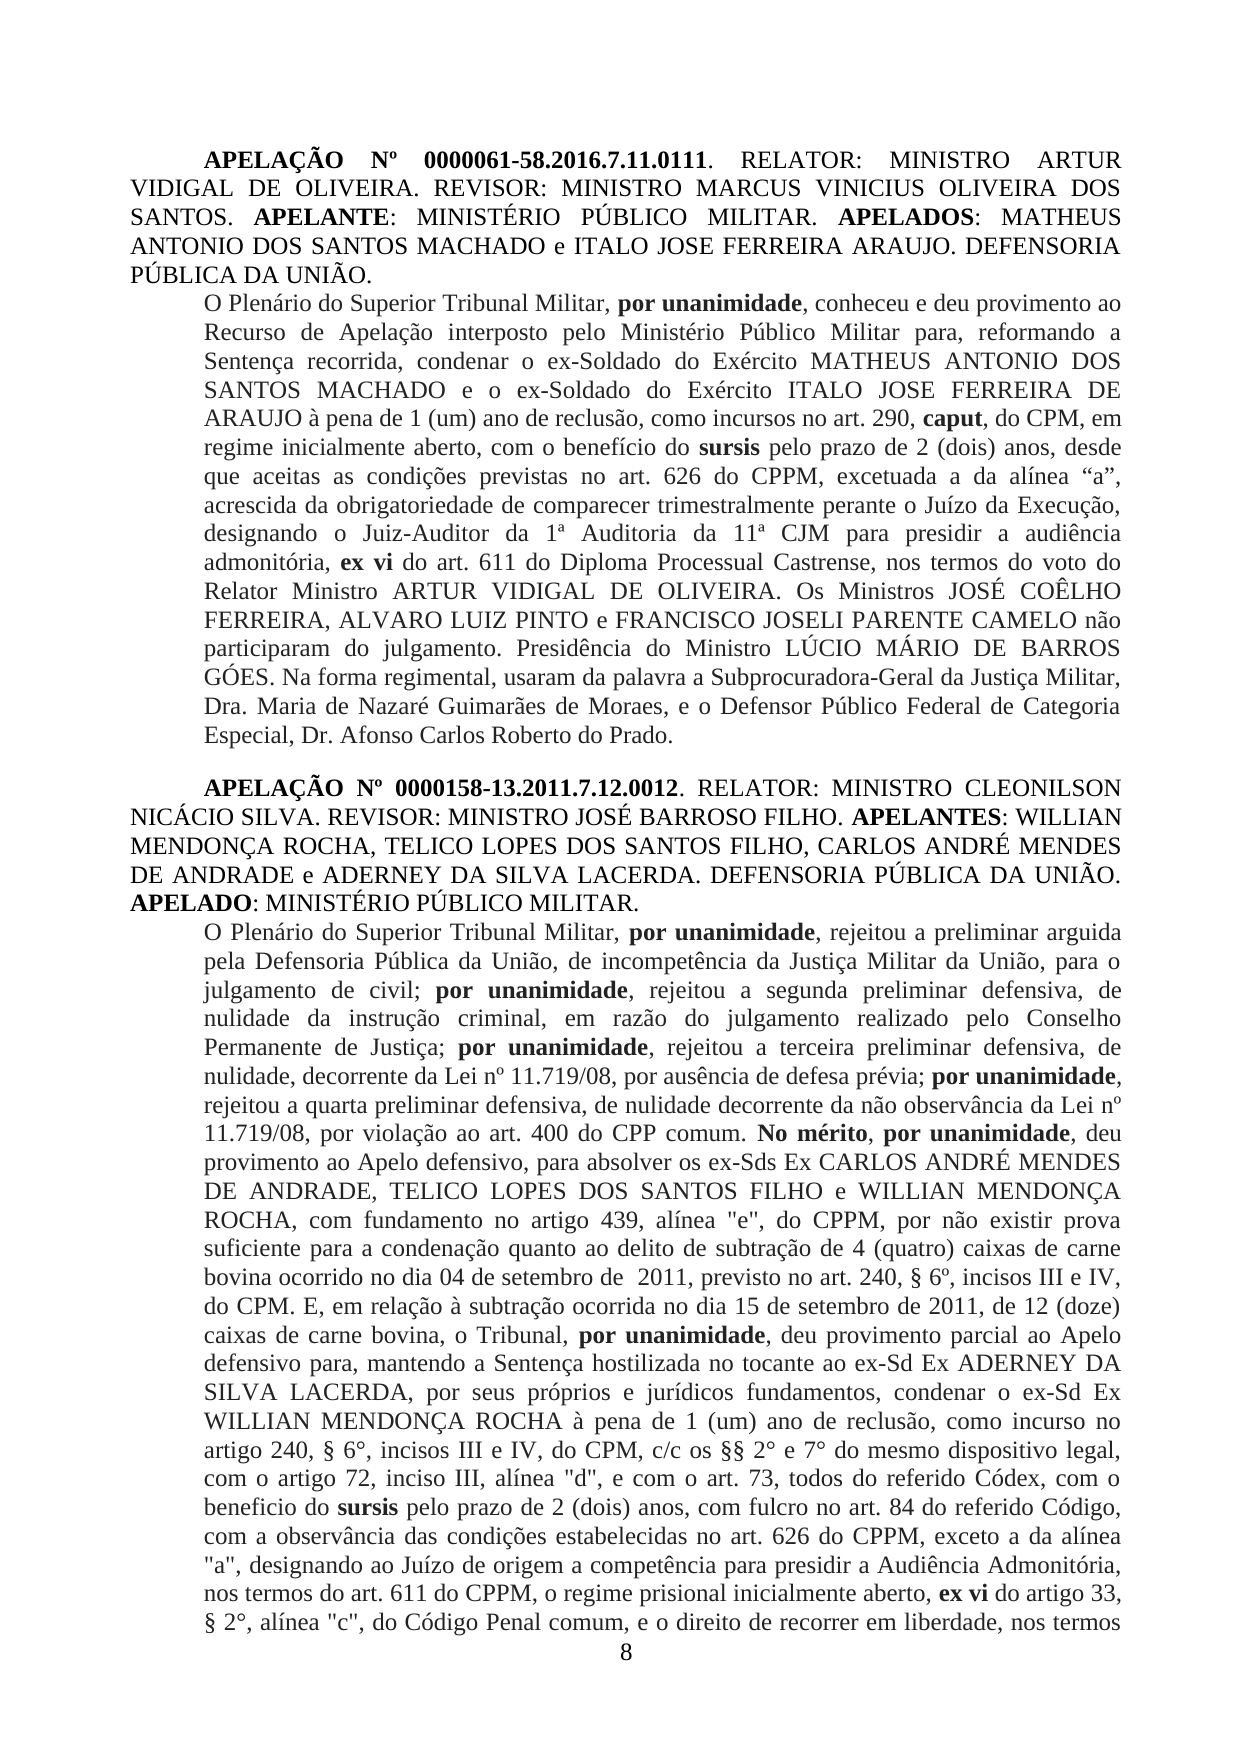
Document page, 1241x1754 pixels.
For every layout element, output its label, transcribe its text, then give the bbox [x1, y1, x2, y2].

text APELAÇÃO Nº 0000061-58.2016.7.11.0111. RELATOR: MINISTRO ARTUR VIDIGAL DE OLIVEIRA. REVISOR: MINISTRO MARCUS VINICIUS OLIVEIRA DOS SANTOS. APELANTE: MINISTÉRIO PÚBLICO MILITAR. APELADOS: MATHEUS ANTONIO DOS SANTOS MACHADO e ITALO JOSE FERREIRA ARAUJO. DEFENSORIA PÚBLICA DA UNIÃO. [130, 145, 1122, 288]
text APELAÇÃO Nº 0000158-13.2011.7.12.0012. RELATOR: MINISTRO CLEONILSON NICÁCIO SILVA. REVISOR: MINISTRO JOSÉ BARROSO FILHO. APELANTES: WILLIAN MENDONÇA ROCHA, TELICO LOPES DOS SANTOS FILHO, CARLOS ANDRÉ MENDES DE ANDRADE e ADERNEY DA SILVA LACERDA. DEFENSORIA PÚBLICA DA UNIÃO. APELADO: MINISTÉRIO PÚBLICO MILITAR. [130, 773, 1122, 917]
text O Plenário do Superior Tribunal Militar, por unanimidade, conheceu e deu provimento ao Recurso de Apelação interposto pelo Ministério Público Militar para, reformando a Sentença recorrida, condenar o ex-Soldado do Exército MATHEUS ANTONIO DOS SANTOS MACHADO e o ex-Soldado do Exército ITALO JOSE FERREIRA DE ARAUJO à pena de 1 (um) ano de reclusão, como incursos no art. 290, caput, do CPM, em regime inicialmente aberto, com o benefício do sursis pelo prazo de 2 (dois) anos, desde que aceitas as condições previstas no art. 626 do CPPM, excetuada a da alínea “a”, acrescida da obrigatoriedade de comparecer trimestralmente perante o Juízo da Execução, designando o Juiz-Auditor da 1ª Auditoria da 11ª CJM para presidir a audiência admonitória, ex vi do art. 611 do Diploma Processual Castrense, nos termos do voto do Relator Ministro ARTUR VIDIGAL DE OLIVEIRA. Os Ministros JOSÉ COÊLHO FERREIRA, ALVARO LUIZ PINTO e FRANCISCO JOSELI PARENTE CAMELO não participaram do julgamento. Presidência do Ministro LÚCIO MÁRIO DE BARROS GÓES. Na forma regimental, usaram da palavra a Subprocuradora-Geral da Justiça Militar, Dra. Maria de Nazaré Guimarães de Moraes, e o Defensor Público Federal de Categoria Especial, Dr. Afonso Carlos Roberto do Prado. [204, 288, 1122, 748]
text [204, 917, 1122, 1636]
